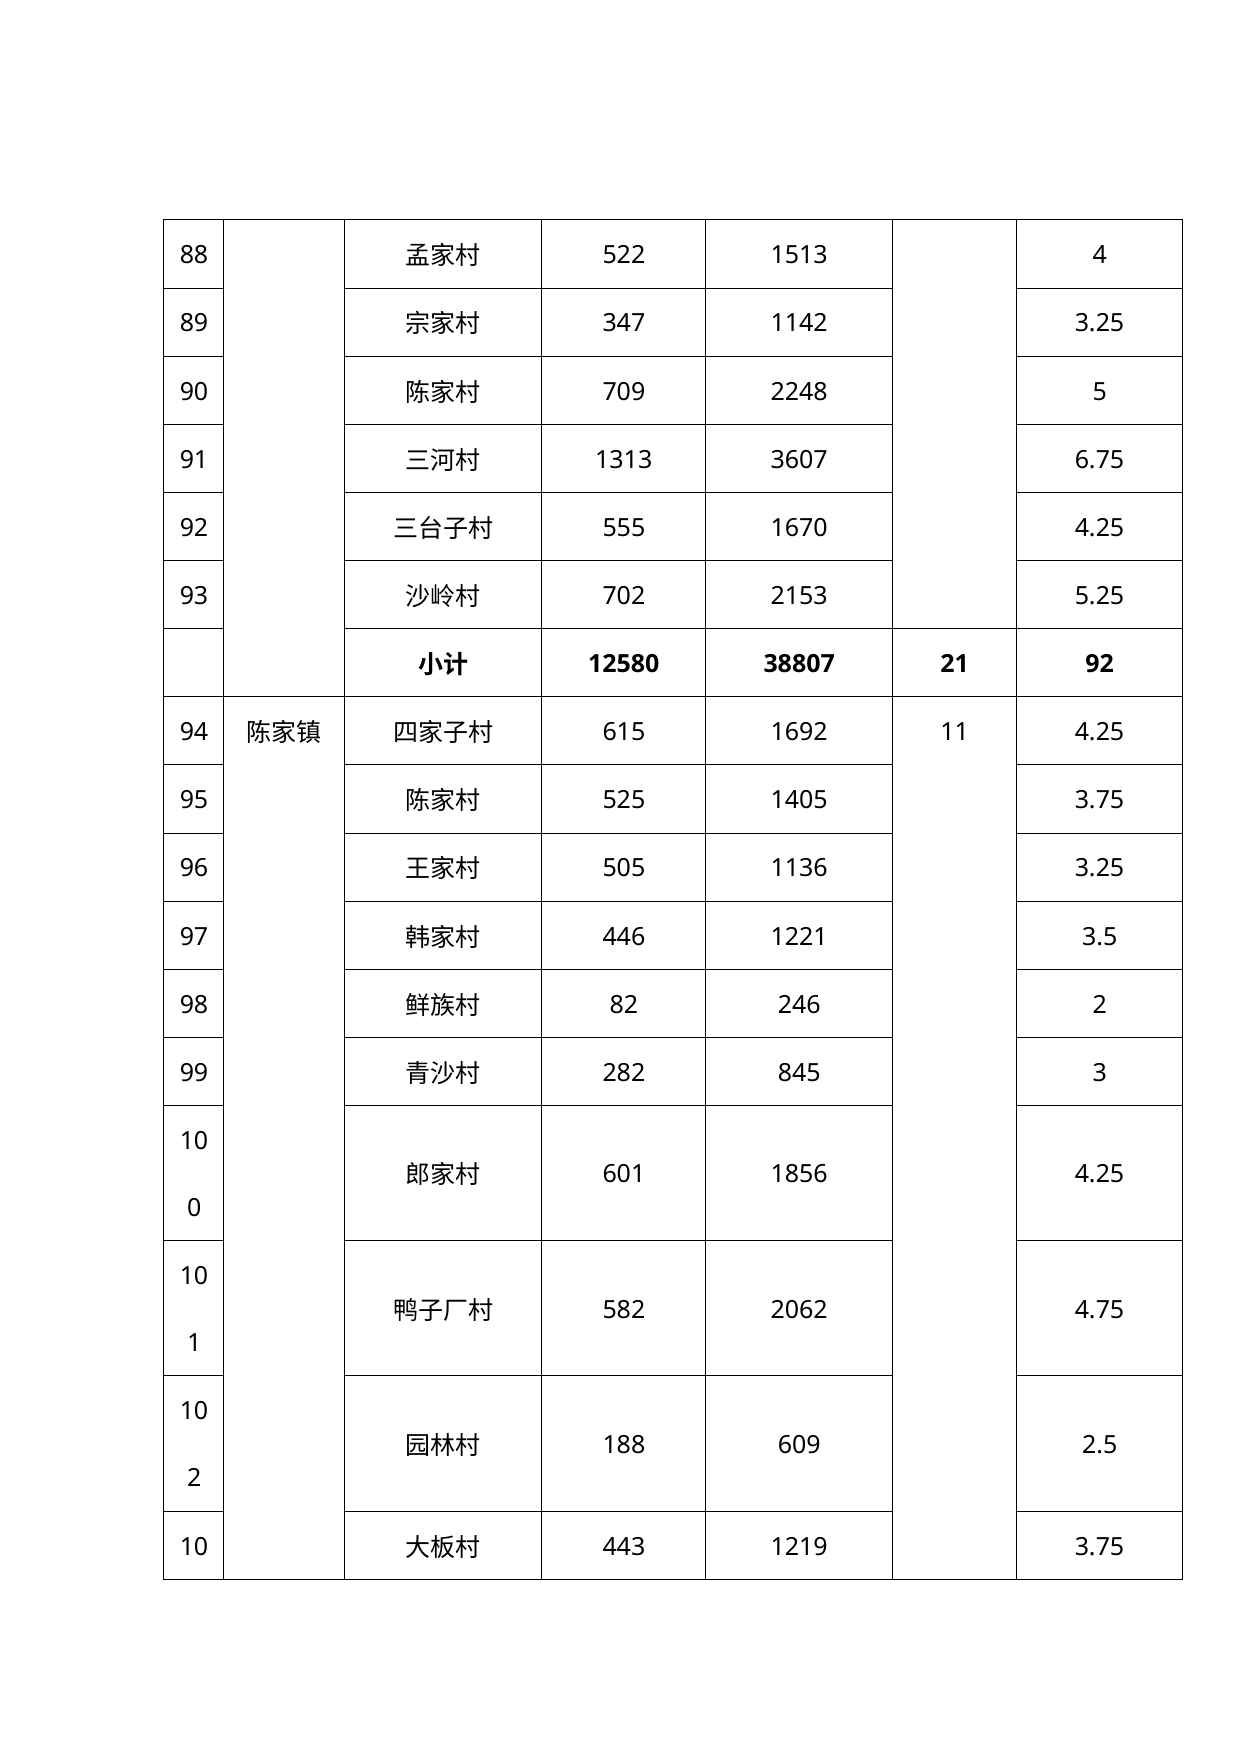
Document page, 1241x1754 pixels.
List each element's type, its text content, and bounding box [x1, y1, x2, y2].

table_cell 89 [164, 289, 223, 356]
table_cell 709 [542, 357, 705, 424]
table_cell 鸭子厂村 [345, 1241, 541, 1375]
table_cell 443 [542, 1512, 705, 1579]
table_cell 3.25 [1017, 289, 1182, 356]
table_cell 王家村 [345, 834, 541, 901]
table_cell [164, 629, 223, 696]
table_cell 4 [1017, 220, 1182, 287]
table_cell 21 [893, 629, 1016, 696]
table_cell 38807 [706, 629, 892, 696]
table_cell 沙岭村 [345, 561, 541, 628]
table_cell 615 [542, 697, 705, 764]
table_cell 韩家村 [345, 902, 541, 969]
table_cell 2153 [706, 561, 892, 628]
table_cell 90 [164, 357, 223, 424]
table_cell 702 [542, 561, 705, 628]
table_cell 孟家村 [345, 220, 541, 287]
table_cell 鲜族村 [345, 970, 541, 1037]
table_cell 522 [542, 220, 705, 287]
table_cell 1856 [706, 1106, 892, 1240]
table_cell 103 [164, 1512, 223, 1579]
table_cell 2062 [706, 1241, 892, 1375]
table_cell 3.5 [1017, 902, 1182, 969]
table_cell 845 [706, 1038, 892, 1105]
table_cell 5.25 [1017, 561, 1182, 628]
table_cell 82 [542, 970, 705, 1037]
table_cell 93 [164, 561, 223, 628]
table_cell 12580 [542, 629, 705, 696]
table_cell 大板村 [345, 1512, 541, 1579]
table_cell 3 [1017, 1038, 1182, 1105]
table_cell 555 [542, 493, 705, 560]
table_cell 1513 [706, 220, 892, 287]
table_cell 505 [542, 834, 705, 901]
table_cell 宗家村 [345, 289, 541, 356]
table_cell 3607 [706, 425, 892, 492]
table_cell 1670 [706, 493, 892, 560]
table_cell 陈家村 [345, 765, 541, 832]
table_cell 92 [164, 493, 223, 560]
table_cell 95 [164, 765, 223, 832]
table_cell 188 [542, 1376, 705, 1511]
table_cell 282 [542, 1038, 705, 1105]
table_cell 2 [1017, 970, 1182, 1037]
table_cell 1219 [706, 1512, 892, 1579]
table_cell 三河村 [345, 425, 541, 492]
table_cell 1405 [706, 765, 892, 832]
table_cell 347 [542, 289, 705, 356]
table_cell 96 [164, 834, 223, 901]
table_cell 98 [164, 970, 223, 1037]
table_cell 97 [164, 902, 223, 969]
table_cell 6.75 [1017, 425, 1182, 492]
table_cell 2248 [706, 357, 892, 424]
table_cell 94 [164, 697, 223, 764]
table_cell 5 [1017, 357, 1182, 424]
table_cell 99 [164, 1038, 223, 1105]
table_cell 1142 [706, 289, 892, 356]
table_cell 陈家镇 [224, 697, 344, 1579]
table_cell 3.75 [1017, 765, 1182, 832]
table_cell 91 [164, 425, 223, 492]
table_cell 小计 [345, 629, 541, 696]
table_cell 609 [706, 1376, 892, 1511]
table_cell 园林村 [345, 1376, 541, 1511]
table_cell 1313 [542, 425, 705, 492]
table_cell 1692 [706, 697, 892, 764]
table_cell 陈家村 [345, 357, 541, 424]
table_cell 2.5 [1017, 1376, 1182, 1511]
table_cell 11 [893, 697, 1016, 1579]
table_cell 四家子村 [345, 697, 541, 764]
table_cell 88 [164, 220, 223, 287]
table_cell 3.75 [1017, 1512, 1182, 1579]
table_cell 100 [164, 1106, 223, 1240]
table_cell 1221 [706, 902, 892, 969]
table_cell 3.25 [1017, 834, 1182, 901]
table_cell 102 [164, 1376, 223, 1511]
table_cell 101 [164, 1241, 223, 1375]
table_cell 青沙村 [345, 1038, 541, 1105]
table_cell 525 [542, 765, 705, 832]
table_cell 1136 [706, 834, 892, 901]
table_cell 4.75 [1017, 1241, 1182, 1375]
table_cell 582 [542, 1241, 705, 1375]
table_cell 三台子村 [345, 493, 541, 560]
table_cell 246 [706, 970, 892, 1037]
table_cell 郎家村 [345, 1106, 541, 1240]
table_cell 4.25 [1017, 697, 1182, 764]
table_cell 4.25 [1017, 1106, 1182, 1240]
table_cell 92 [1017, 629, 1182, 696]
table_cell 4.25 [1017, 493, 1182, 560]
table_cell 601 [542, 1106, 705, 1240]
table_cell 446 [542, 902, 705, 969]
